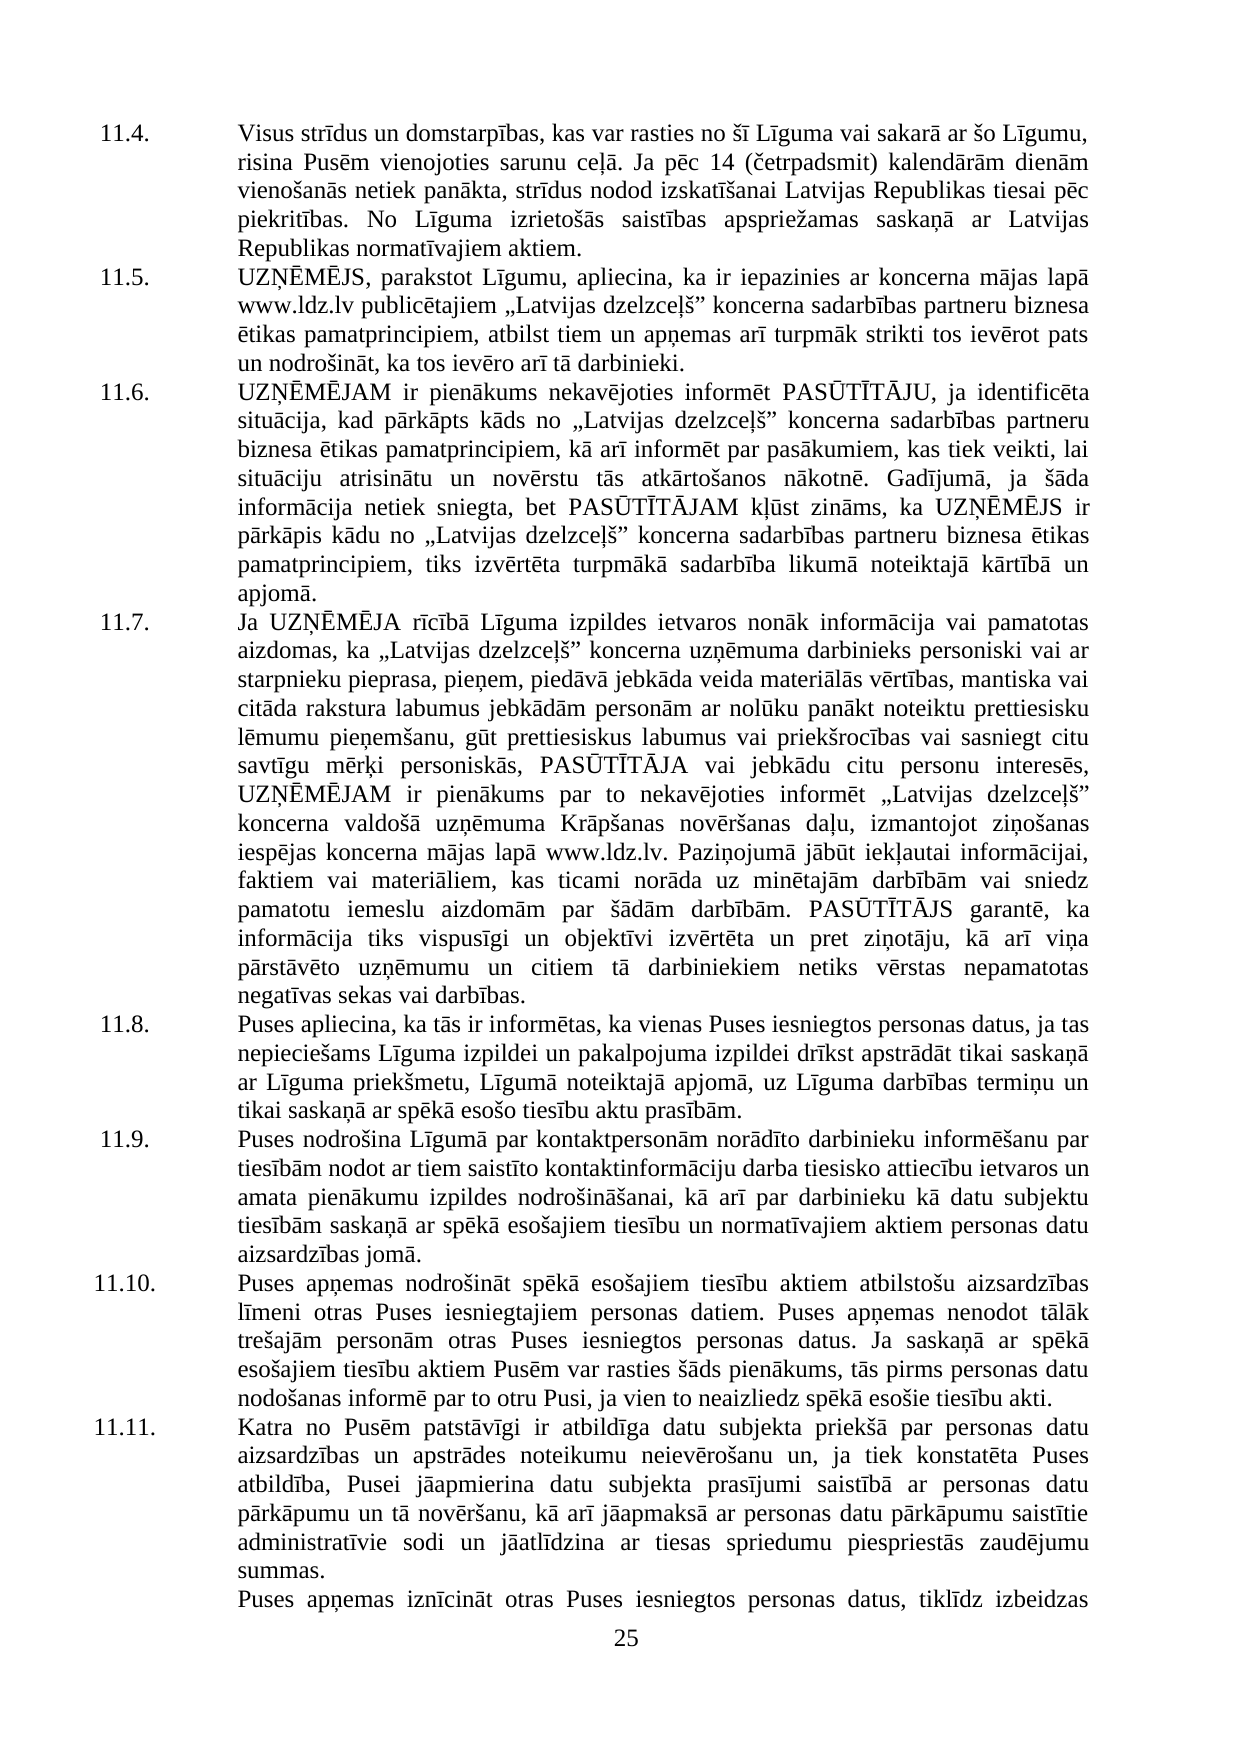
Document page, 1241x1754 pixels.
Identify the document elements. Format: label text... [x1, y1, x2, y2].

table_cell UZŅĒMĒJAM ir pienākums nekavējoties informēt PASŪTĪTĀJU, ja identificēta situācija, kad pārkāpts kāds no „Latvijas dzelzceļš” koncerna sadarbības partneru biznesa ētikas pamatprincipiem, kā arī informēt par pasākumiem, kas tiek veikti, lai situāciju atrisinātu un novērstu tās atkārtošanos nākotnē. Gadījumā, ja šāda informācija netiek sniegta, bet PASŪTĪTĀJAM kļūst zināms, ka UZŅĒMĒJS ir pārkāpis kādu no „Latvijas dzelzceļš” koncerna sadarbības partneru biznesa ētikas pamatprincipiem, tiks izvērtēta turpmākā sadarbība likumā noteiktajā kārtībā un apjomā. [226, 377, 1160, 607]
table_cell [226, 607, 1160, 1613]
table_cell 11.5. [82, 262, 226, 377]
table_cell 11.6. [82, 377, 226, 607]
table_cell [226, 118, 1160, 262]
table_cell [82, 607, 226, 1613]
table_cell UZŅĒMĒJS, parakstot Līgumu, apliecina, ka ir iepazinies ar koncerna mājas lapā www.ldz.lv publicētajiem „Latvijas dzelzceļš” koncerna sadarbības partneru biznesa ētikas pamatprincipiem, atbilst tiem un apņemas arī turpmāk strikti tos ievērot pats un nodrošināt, ka tos ievēro arī tā darbinieki. [226, 262, 1160, 377]
table_cell 11.3. 11.4. [82, 118, 226, 262]
